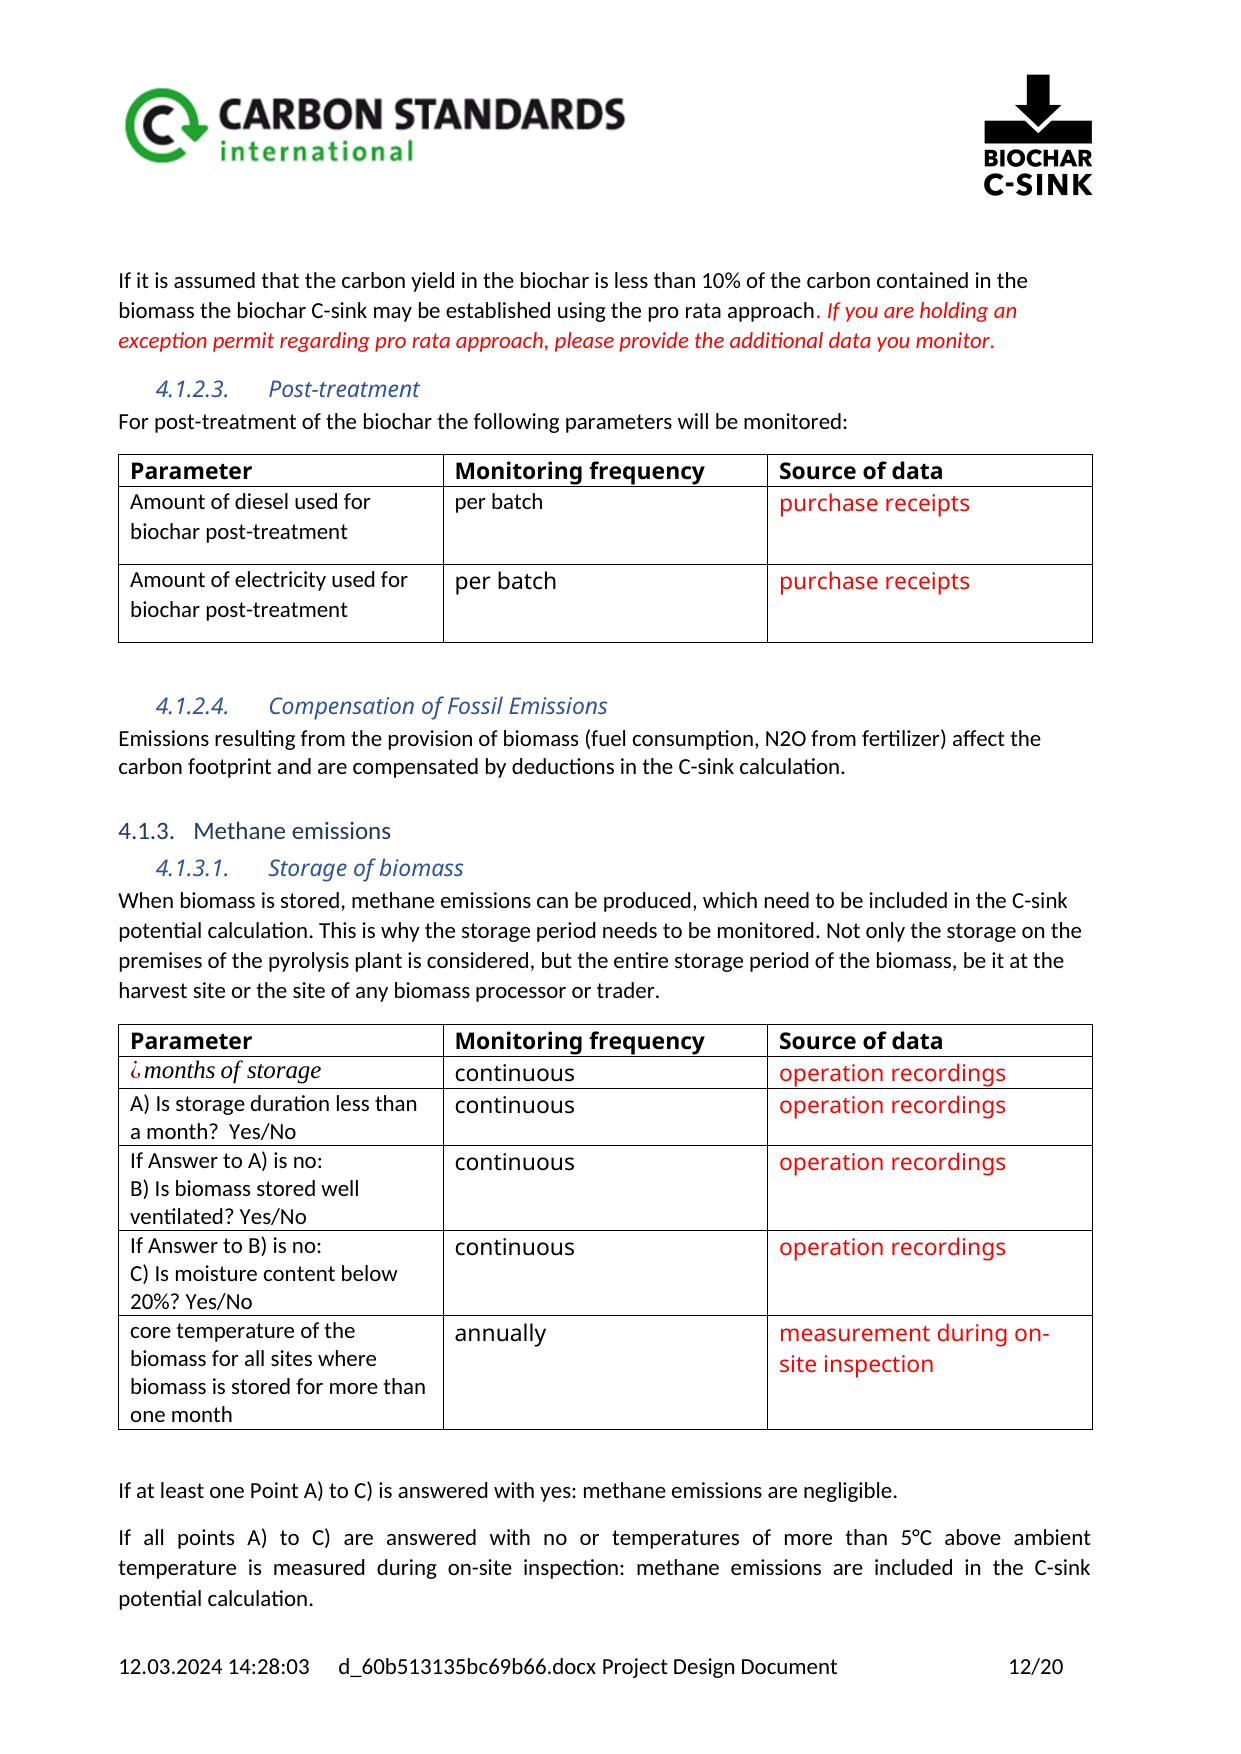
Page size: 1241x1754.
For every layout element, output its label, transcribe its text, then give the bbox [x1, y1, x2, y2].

table_cell operation recordings [768, 1146, 1092, 1230]
picture [118, 73, 636, 178]
table_cell Amount of diesel used for biochar post-treatment [119, 487, 443, 564]
text If at least one Point A) to C) is answered with yes: methane emissions are negligible. [118, 1476, 1093, 1504]
table_header Parameter [119, 1025, 443, 1056]
table_cell core temperature of the biomass for all sites where biomass is stored for more than one month [119, 1316, 443, 1428]
subtitle Methane emissions [118, 815, 1093, 846]
subtitle Storage of biomass [156, 852, 1093, 883]
table_cell continuous [444, 1057, 767, 1088]
text When biomass is stored, methane emissions can be produced, which need to be included in the C-sink potential calculation. This is why the storage period needs to be monitored. Not only the storage on the premises of the pyrolysis plant is considered, but the entire storage period of the biomass, be it at the harvest site or the site of any biomass processor or trader. [118, 886, 1093, 1005]
table_cell If Answer to B) is no: C) Is moisture content below 20%? Yes/No [119, 1231, 443, 1315]
table_cell continuous [444, 1089, 767, 1145]
text Emissions resulting from the provision of biomass (fuel consumption, N2O from fertilizer) affect the carbon footprint and are compensated by deductions in the C-sink calculation. [118, 724, 1093, 780]
table_cell continuous [444, 1146, 767, 1230]
table_cell [119, 1057, 443, 1088]
table_cell If Answer to A) is no: B) Is biomass stored well ventilated? Yes/No [119, 1146, 443, 1230]
table_cell per batch [444, 487, 767, 564]
table_cell operation recordings [768, 1089, 1092, 1145]
text For post-treatment of the biochar the following parameters will be monitored: [118, 407, 1093, 435]
table_header Monitoring frequency [444, 455, 767, 486]
table_cell measurement during on-site inspection [768, 1316, 1092, 1428]
table_header Parameter [119, 455, 443, 486]
table_header Monitoring frequency [444, 1025, 767, 1056]
table_cell A) Is storage duration less than a month? Yes/No [119, 1089, 443, 1145]
table_header Source of data [768, 455, 1092, 486]
table_cell per batch [444, 565, 767, 642]
table_cell annually [444, 1316, 767, 1428]
text If all points A) to C) are answered with no or temperatures of more than 5°C above ambient temperature is measured during on-site inspection: methane emissions are included in the C-sink potential calculation. [118, 1523, 1093, 1612]
table_header Source of data [768, 1025, 1092, 1056]
text If it is assumed that the carbon yield in the biochar is less than 10% of the carbon contained in the biomass the biochar C-sink may be established using the pro rata approach. If you are holding an exception permit regarding pro rata approach, please provide the additional data you monitor. [118, 266, 1093, 354]
table_cell purchase receipts [768, 565, 1092, 642]
table_cell operation recordings [768, 1231, 1092, 1315]
table_cell Amount of electricity used for biochar post-treatment [119, 565, 443, 642]
table_cell operation recordings [768, 1057, 1092, 1088]
subtitle Compensation of Fossil Emissions [156, 690, 1093, 721]
table_cell purchase receipts [768, 487, 1092, 564]
table_cell continuous [444, 1231, 767, 1315]
picture [983, 73, 1093, 197]
subtitle Post-treatment [156, 373, 1093, 404]
